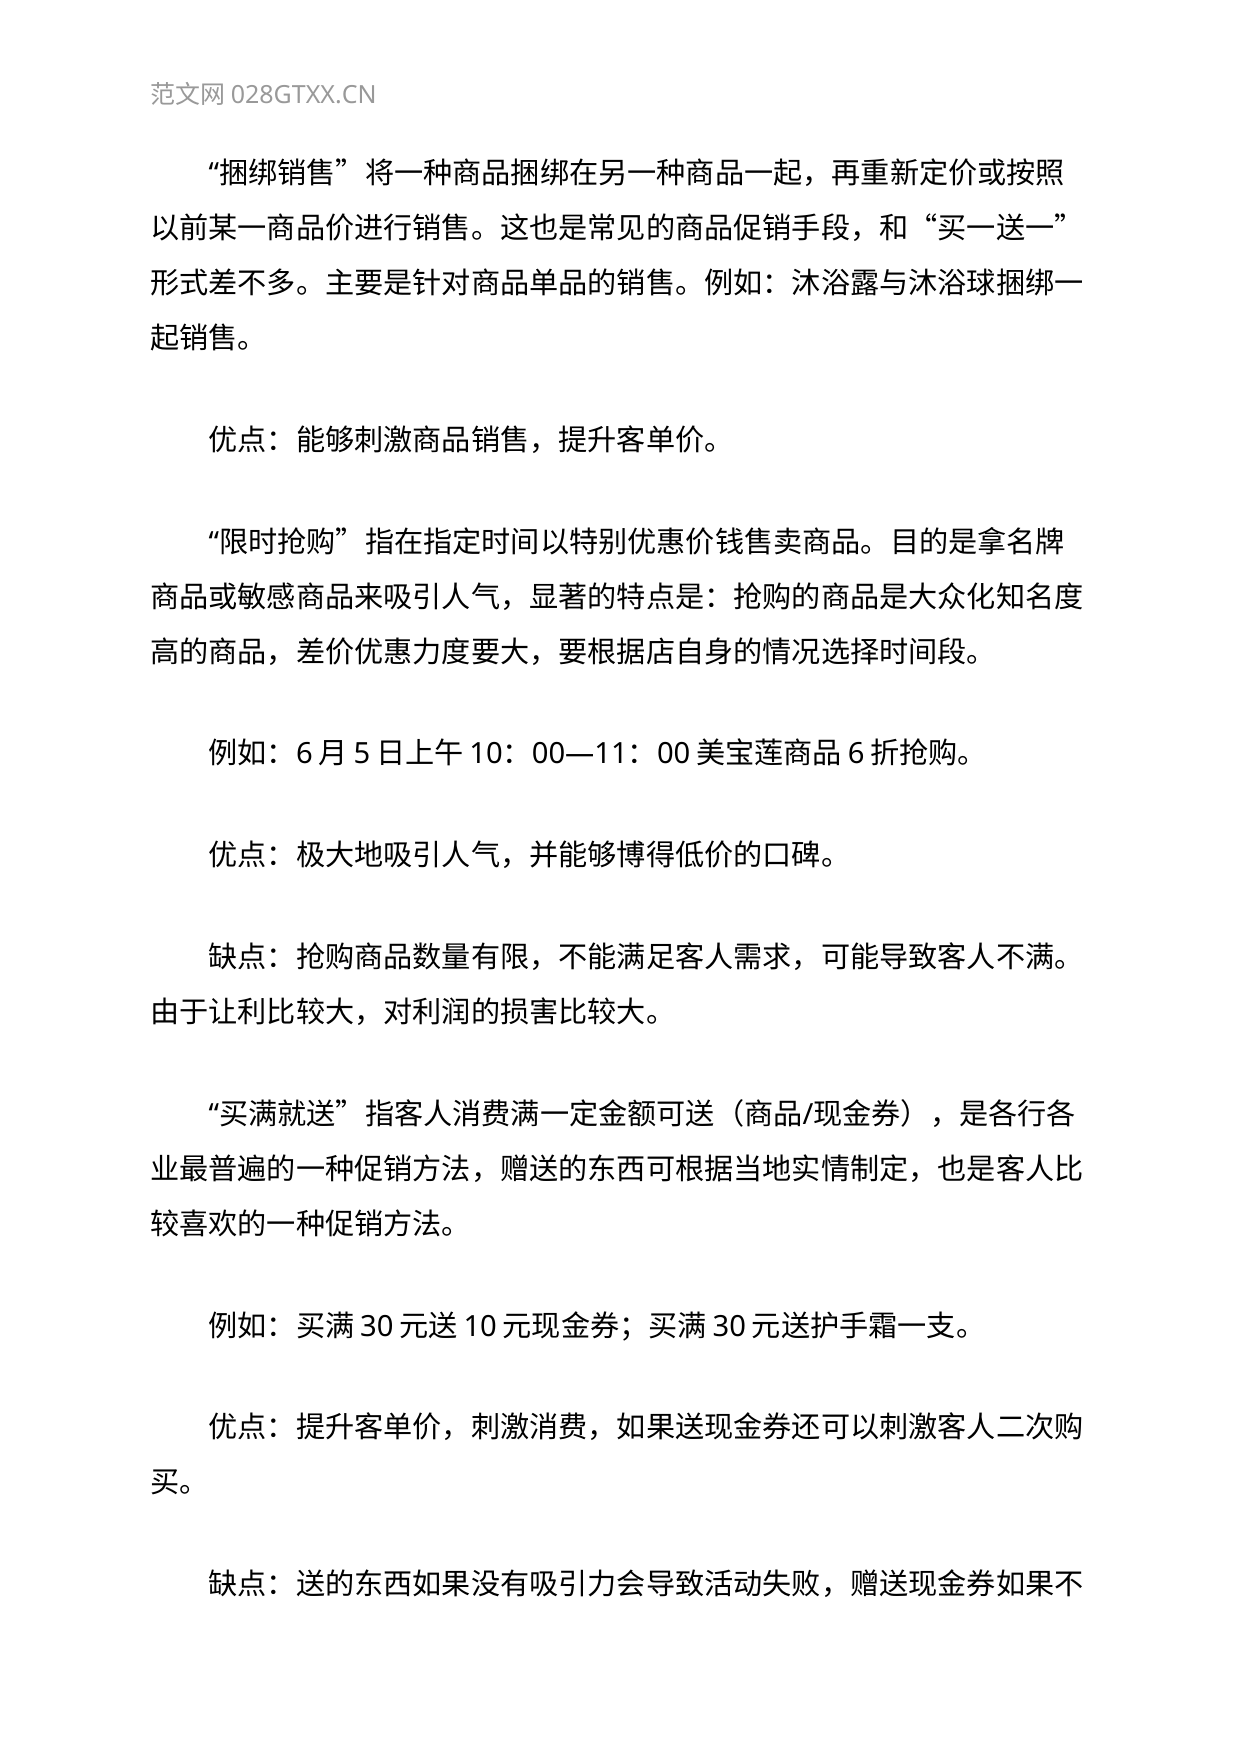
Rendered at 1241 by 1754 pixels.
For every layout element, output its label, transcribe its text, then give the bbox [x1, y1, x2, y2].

text 例如：6月5日上午10：00—11：00美宝莲商品6折抢购。 [150, 730, 1090, 772]
text “限时抢购”指在指定时间以特别优惠价钱售卖商品。目的是拿名牌商品或敏感商品来吸引人气，显著的特点是：抢购的商品是大众化知名度高的商品，差价优惠力度要大，要根据店自身的情况选择时间段。 [150, 518, 1090, 671]
text 优点：提升客单价，刺激消费，如果送现金券还可以刺激客人二次购买。 [150, 1404, 1090, 1501]
text 优点：能够刺激商品销售，提升客单价。 [150, 417, 1090, 459]
text “捆绑销售”将一种商品捆绑在另一种商品一起，再重新定价或按照以前某一商品价进行销售。这也是常见的商品促销手段，和“买一送一”形式差不多。主要是针对商品单品的销售。例如：沐浴露与沐浴球捆绑一起销售。 [150, 150, 1090, 357]
text 例如：买满30元送10元现金券；买满30元送护手霜一支。 [150, 1302, 1090, 1344]
text “买满就送”指客人消费满一定金额可送（商品/现金券），是各行各业最普遍的一种促销方法，赠送的东西可根据当地实情制定，也是客人比较喜欢的一种促销方法。 [150, 1090, 1090, 1243]
text 优点：极大地吸引人气，并能够博得低价的口碑。 [150, 832, 1090, 874]
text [150, 1561, 1090, 1603]
text 缺点：抢购商品数量有限，不能满足客人需求，可能导致客人不满。由于让利比较大，对利润的损害比较大。 [150, 934, 1090, 1031]
